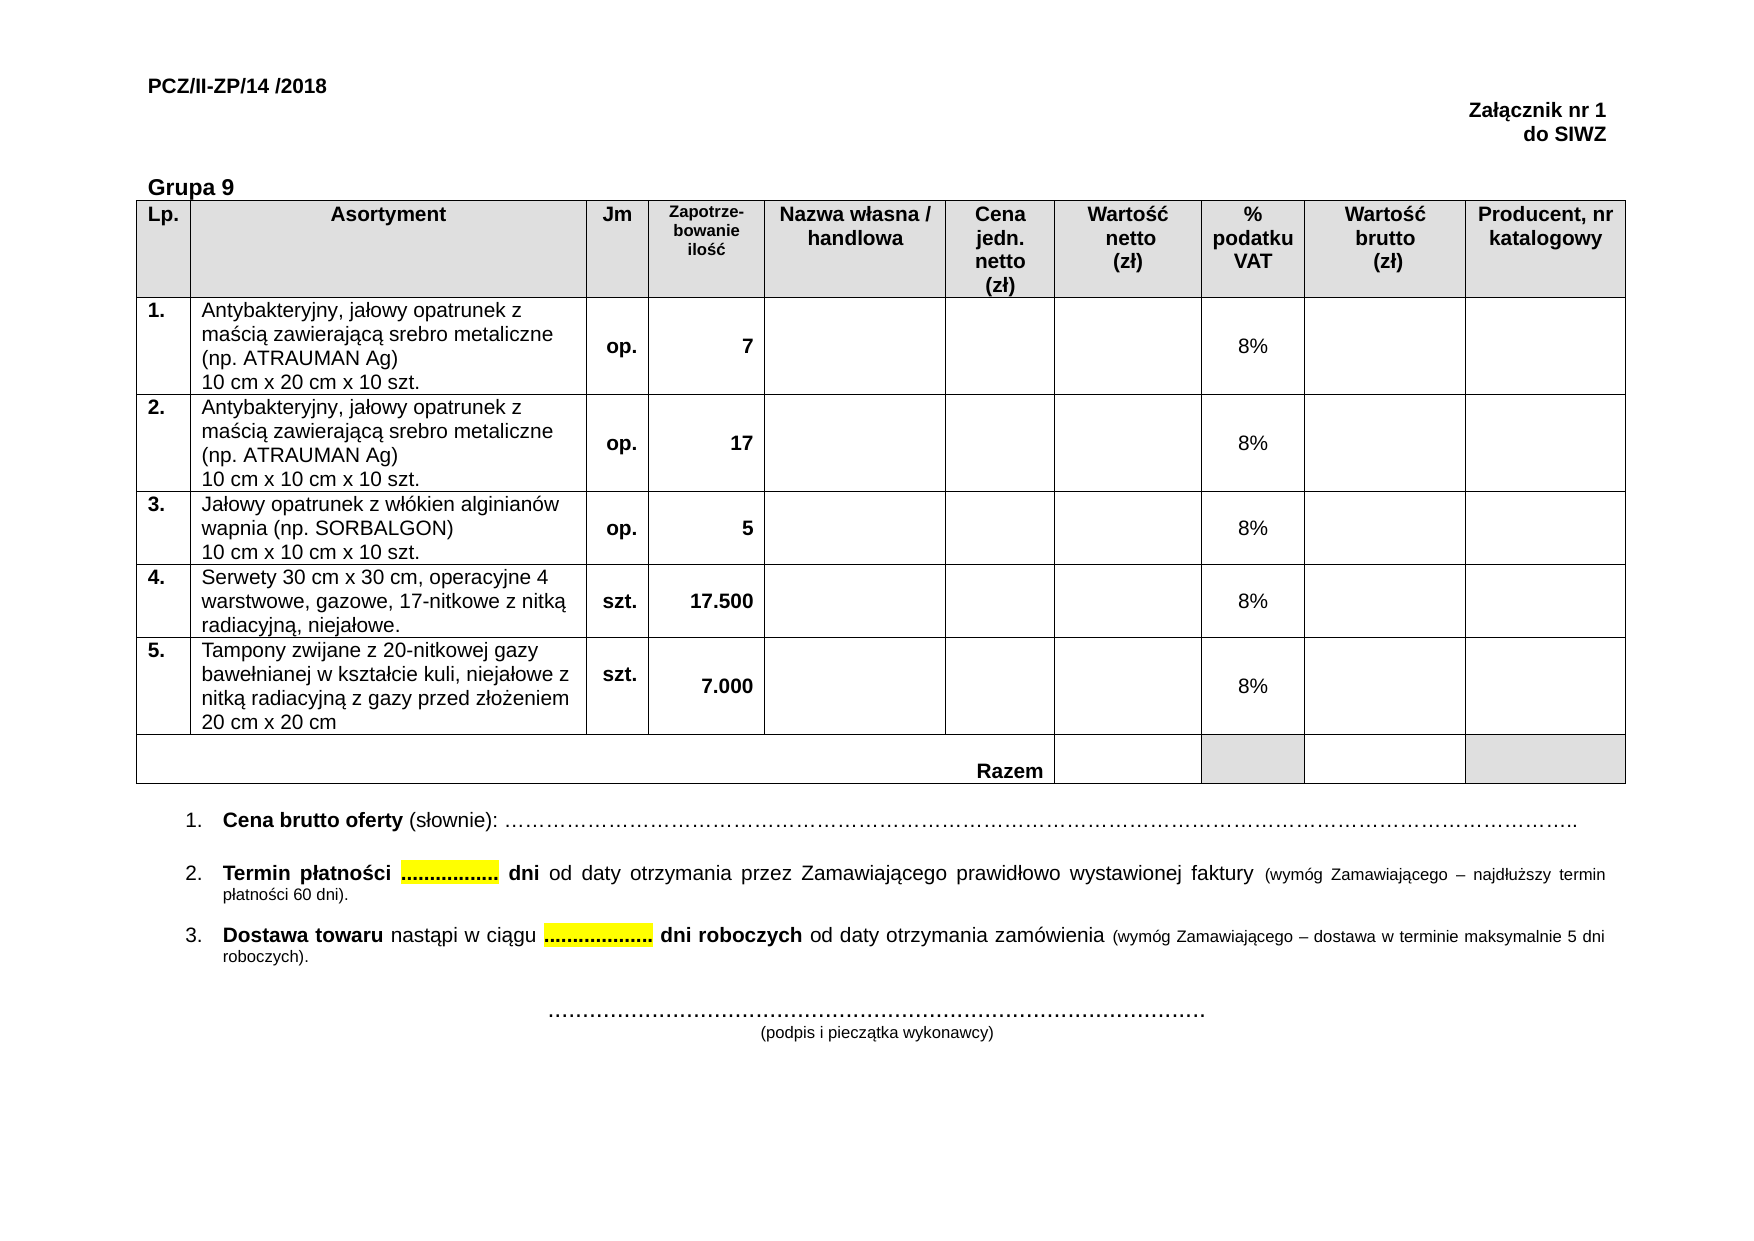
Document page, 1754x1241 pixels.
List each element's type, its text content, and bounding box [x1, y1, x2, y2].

table_cell [1305, 298, 1465, 394]
table_cell szt. [587, 565, 648, 637]
table_cell [1305, 565, 1465, 637]
table_cell [1055, 395, 1201, 491]
table_cell op. [587, 298, 648, 394]
table_cell [946, 638, 1054, 734]
table_cell [1305, 638, 1465, 734]
table_cell [765, 492, 945, 564]
table_cell 4. [137, 565, 190, 637]
table_cell 7.000 [649, 638, 764, 734]
table_cell [946, 298, 1054, 394]
text ............................................................................................... [148, 994, 1606, 1023]
table_cell [1055, 492, 1201, 564]
table_header Zapotrze-bowanie ilość [649, 201, 764, 297]
table_cell 8% [1202, 298, 1304, 394]
table_cell 5 [649, 492, 764, 564]
table_cell [946, 492, 1054, 564]
table_cell [1305, 395, 1465, 491]
table_header Cena jedn. netto (zł) [946, 201, 1054, 297]
table_cell [765, 298, 945, 394]
table_cell [946, 395, 1054, 491]
list Dostawa towaru nastąpi w ciągu ................... dni roboczych od daty otrzymania zamówienia (wymóg Zamawiającego – dostawa w terminie maksymalnie 5 dni roboczych). [185, 923, 1606, 966]
table_header Producent, nr katalogowy [1466, 201, 1625, 297]
table_cell [1305, 492, 1465, 564]
text Grupa 9 [148, 174, 1606, 200]
table_cell [1055, 298, 1201, 394]
table_cell 1. [137, 298, 190, 394]
table_cell [1055, 565, 1201, 637]
table_cell Tampony zwijane z 20-nitkowej gazy bawełnianej w kształcie kuli, niejałowe z nitką radiacyjną z gazy przed złożeniem 20 cm x 20 cm [191, 638, 586, 734]
table_cell 3. [137, 492, 190, 564]
table_cell [1055, 638, 1201, 734]
table_header Nazwa własna / handlowa [765, 201, 945, 297]
table_cell [1466, 638, 1625, 734]
table_cell op. [587, 492, 648, 564]
table_cell 17 [649, 395, 764, 491]
table_header Wartość brutto (zł) [1305, 201, 1465, 297]
table_cell [765, 395, 945, 491]
table_cell 5. [137, 638, 190, 734]
table_cell 8% [1202, 492, 1304, 564]
list Cena brutto oferty (słownie): ……………………………………………………………………………………………………………………………………….. [185, 808, 1606, 832]
table_cell 17.500 [649, 565, 764, 637]
table_cell 8% [1202, 638, 1304, 734]
table_cell [1055, 735, 1201, 783]
list Termin płatności ................. dni od daty otrzymania przez Zamawiającego prawidłowo wystawionej faktury (wymóg Zamawiającego – najdłuższy termin płatności 60 dni). [185, 860, 1606, 903]
table_cell [765, 565, 945, 637]
table_cell szt. [587, 638, 648, 734]
table_cell Razem [137, 735, 1054, 783]
table_cell Antybakteryjny, jałowy opatrunek z maścią zawierającą srebro metaliczne (np. ATRAUMAN Ag) 10 cm x 10 cm x 10 szt. [191, 395, 586, 491]
table_cell [1202, 735, 1304, 783]
table_cell op. [587, 395, 648, 491]
table_header Lp. [137, 201, 190, 297]
table_cell [1305, 735, 1465, 783]
table_cell [765, 638, 945, 734]
table_cell [1466, 395, 1625, 491]
table_cell Antybakteryjny, jałowy opatrunek z maścią zawierającą srebro metaliczne (np. ATRAUMAN Ag) 10 cm x 20 cm x 10 szt. [191, 298, 586, 394]
table_cell [1466, 298, 1625, 394]
table_cell [946, 565, 1054, 637]
text (podpis i pieczątka wykonawcy) [148, 1023, 1606, 1042]
table_header Jm [587, 201, 648, 297]
table_cell [1466, 735, 1625, 783]
table_cell Jałowy opatrunek z włókien alginianów wapnia (np. SORBALGON) 10 cm x 10 cm x 10 szt. [191, 492, 586, 564]
table_cell 8% [1202, 565, 1304, 637]
table_cell 8% [1202, 395, 1304, 491]
table_cell [1466, 565, 1625, 637]
table_cell Serwety 30 cm x 30 cm, operacyjne 4 warstwowe, gazowe, 17-nitkowe z nitką radiacyjną, niejałowe. [191, 565, 586, 637]
table_cell 2. [137, 395, 190, 491]
table_cell 7 [649, 298, 764, 394]
table_cell [1466, 492, 1625, 564]
table_header Wartość netto (zł) [1055, 201, 1201, 297]
table_header % podatku VAT [1202, 201, 1304, 297]
table_header Asortyment [191, 201, 586, 297]
